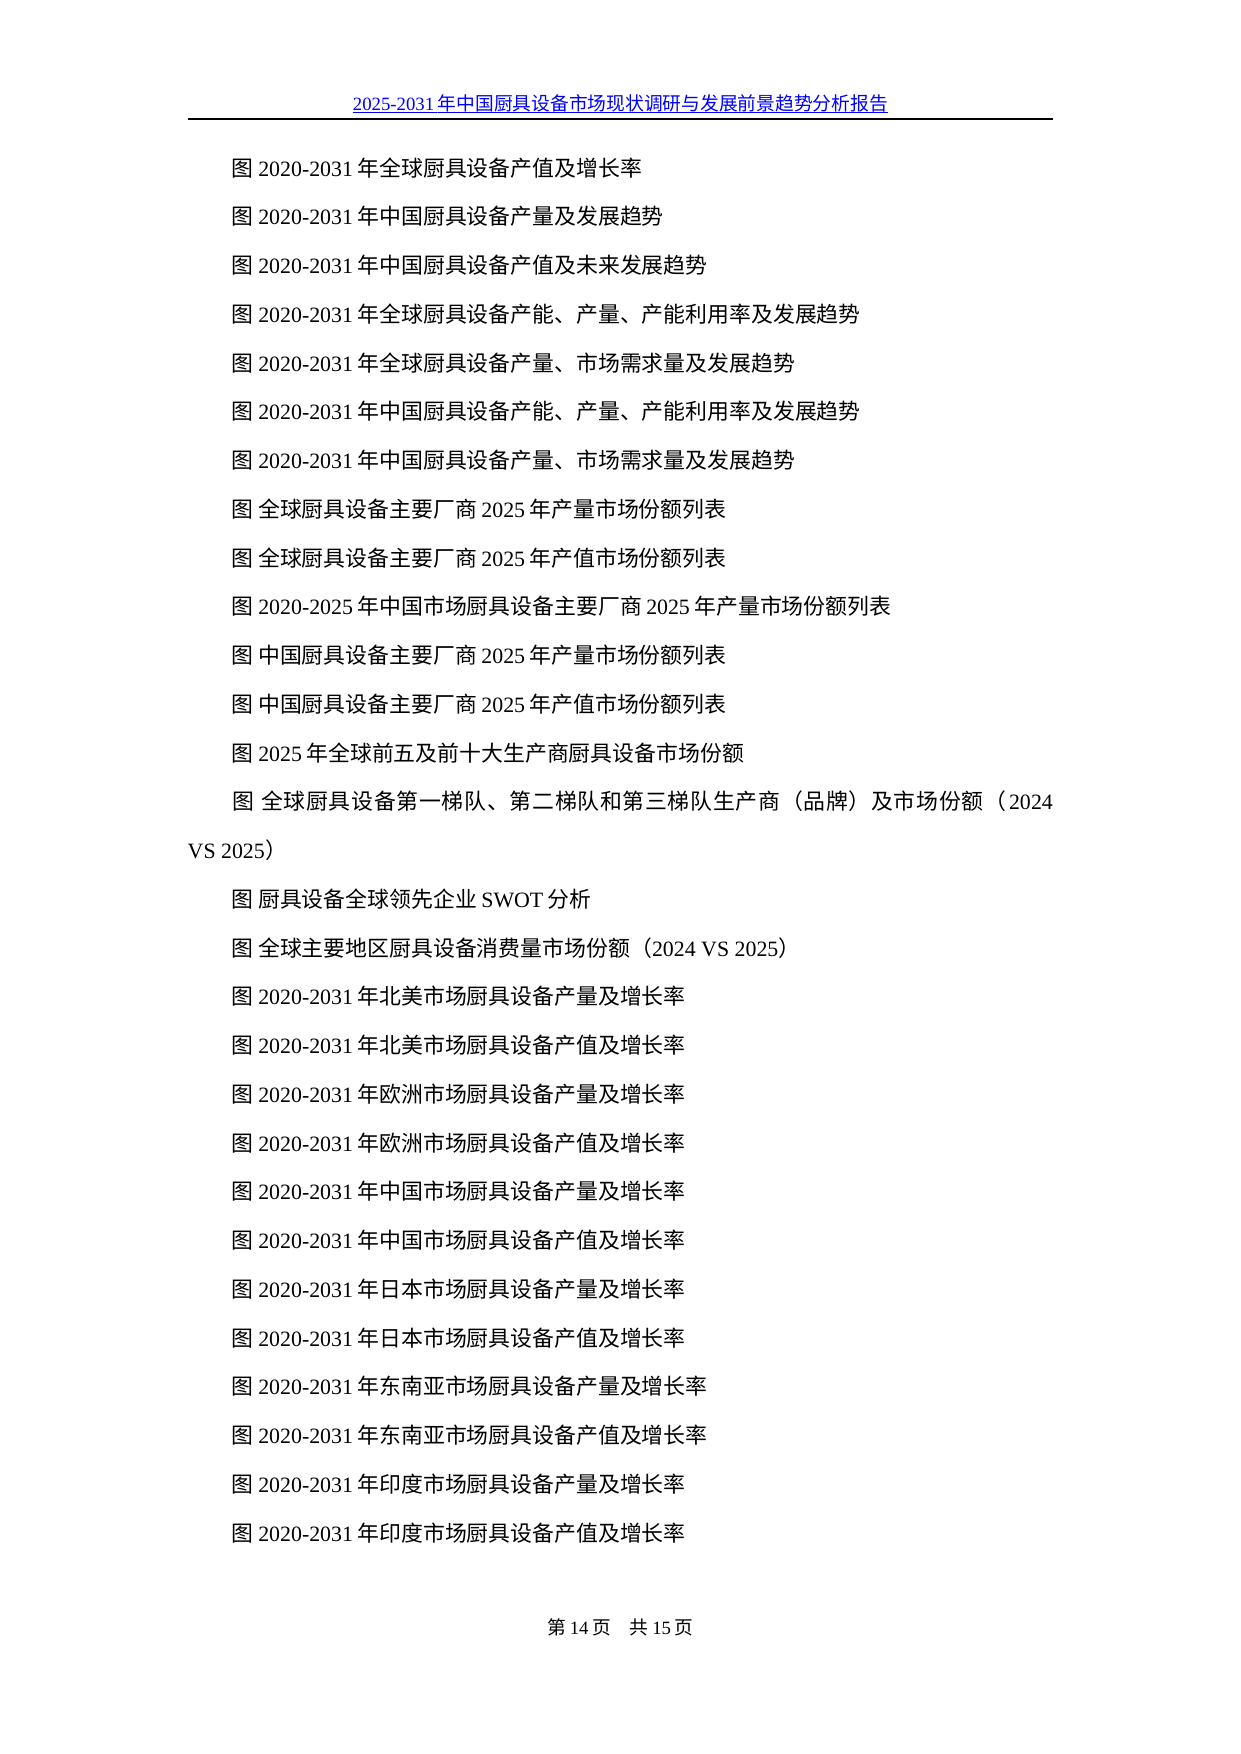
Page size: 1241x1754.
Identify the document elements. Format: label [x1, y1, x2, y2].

text [187, 150, 1053, 1548]
